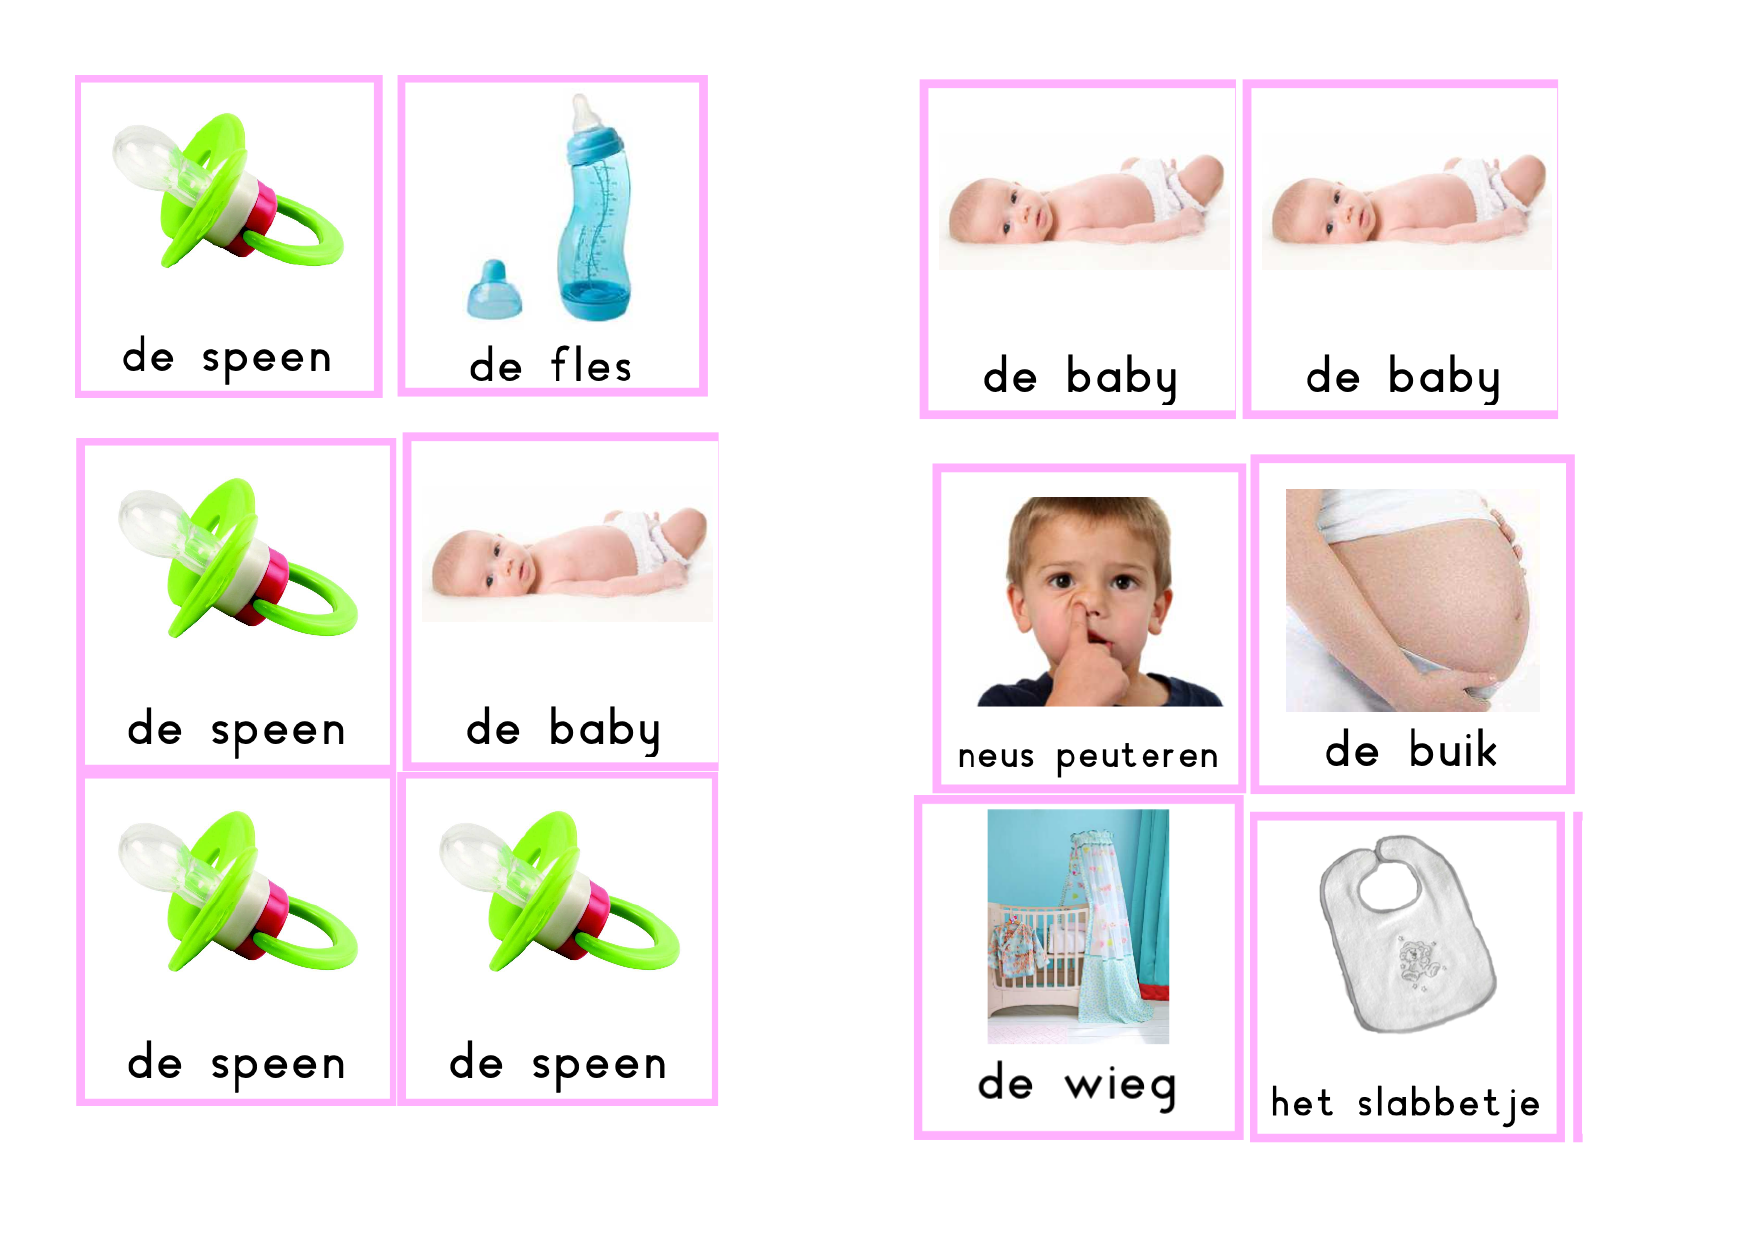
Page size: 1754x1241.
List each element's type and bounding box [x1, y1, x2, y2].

picture [75, 75, 712, 398]
picture [913, 75, 1559, 420]
picture [75, 427, 719, 1106]
picture [913, 450, 1583, 1143]
